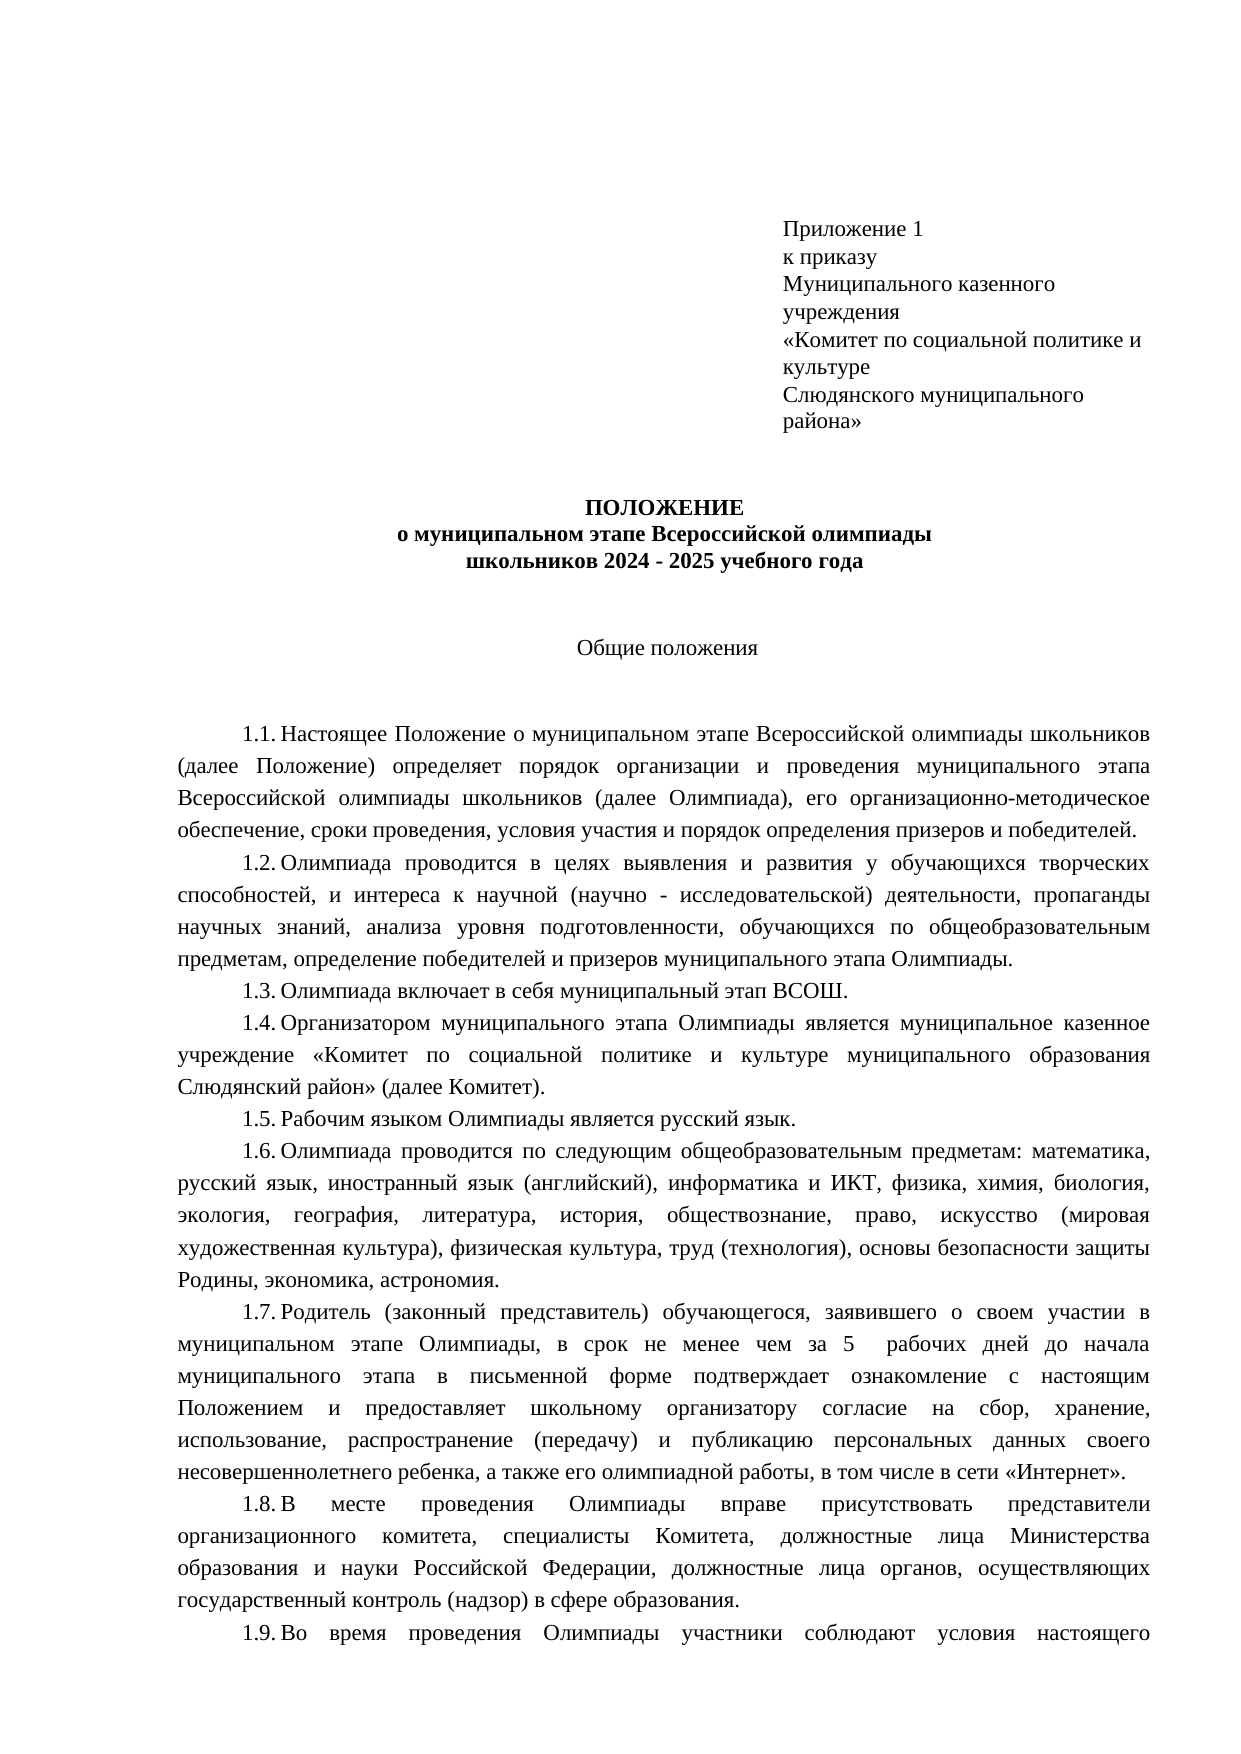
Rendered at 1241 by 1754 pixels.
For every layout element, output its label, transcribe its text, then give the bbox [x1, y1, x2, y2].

list Олимпиада включает в себя муниципальный этап ВСОШ. [177, 977, 1152, 1003]
text Приложение 1 [783, 188, 1152, 242]
text Слюдянского муниципального района» [783, 381, 1152, 434]
text Общие положения [177, 633, 1152, 660]
list Настоящее Положение о муниципальном этапе Всероссийской олимпиады школьников (далее Положение) определяет порядок организации и проведения муниципального этапа Всероссийской олимпиады школьников (далее Олимпиада), его организационно-методическое обеспечение, сроки проведения, условия участия и порядок определения призеров и победителей. [177, 720, 1152, 843]
list В месте проведения Олимпиады вправе присутствовать представители организационного комитета, специалисты Комитета, должностные лица Министерства образования и науки Российской Федерации, должностные лица органов, осуществляющих государственный контроль (надзор) в сфере образования. [177, 1490, 1152, 1613]
text Муниципального казенного учреждения [783, 271, 1152, 324]
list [177, 1619, 1152, 1645]
list Рабочим языком Олимпиады является русский язык. [177, 1105, 1152, 1132]
list Олимпиада проводится в целях выявления и развития у обучающихся творческих способностей, и интереса к научной (научно - исследовательской) деятельности, пропаганды научных знаний, анализа уровня подготовленности, обучающихся по общеобразовательным предметам, определение победителей и призеров муниципального этапа Олимпиады. [177, 849, 1152, 971]
text ПОЛОЖЕНИЕ [177, 494, 1152, 520]
text о муниципальном этапе Всероссийской олимпиады школьников 2024 - 2025 учебного года [177, 520, 1152, 573]
text «Комитет по социальной политике и культуре [783, 326, 1152, 380]
list Олимпиада проводится по следующим общеобразовательным предметам: математика, русский язык, иностранный язык (английский), информатика и ИКТ, физика, химия, биология, экология, география, литература, история, обществознание, право, искусство (мировая художественная культура), физическая культура, труд (технология), основы безопасности защиты Родины, экономика, астрономия. [177, 1137, 1152, 1292]
list Родитель (законный представитель) обучающегося, заявившего о своем участии в муниципальном этапе Олимпиады, в срок не менее чем за 5 рабочих дней до начала муниципального этапа в письменной форме подтверждает ознакомление с настоящим Положением и предоставляет школьному организатору согласие на сбор, хранение, использование, распространение (передачу) и публикацию персональных данных своего несовершеннолетнего ребенка, а также его олимпиадной работы, в том числе в сети «Интернет». [177, 1298, 1152, 1484]
list Организатором муниципального этапа Олимпиады является муниципальное казенное учреждение «Комитет по социальной политике и культуре муниципального образования Слюдянский район» (далее Комитет). [177, 1009, 1152, 1099]
text к приказу [783, 243, 1152, 269]
